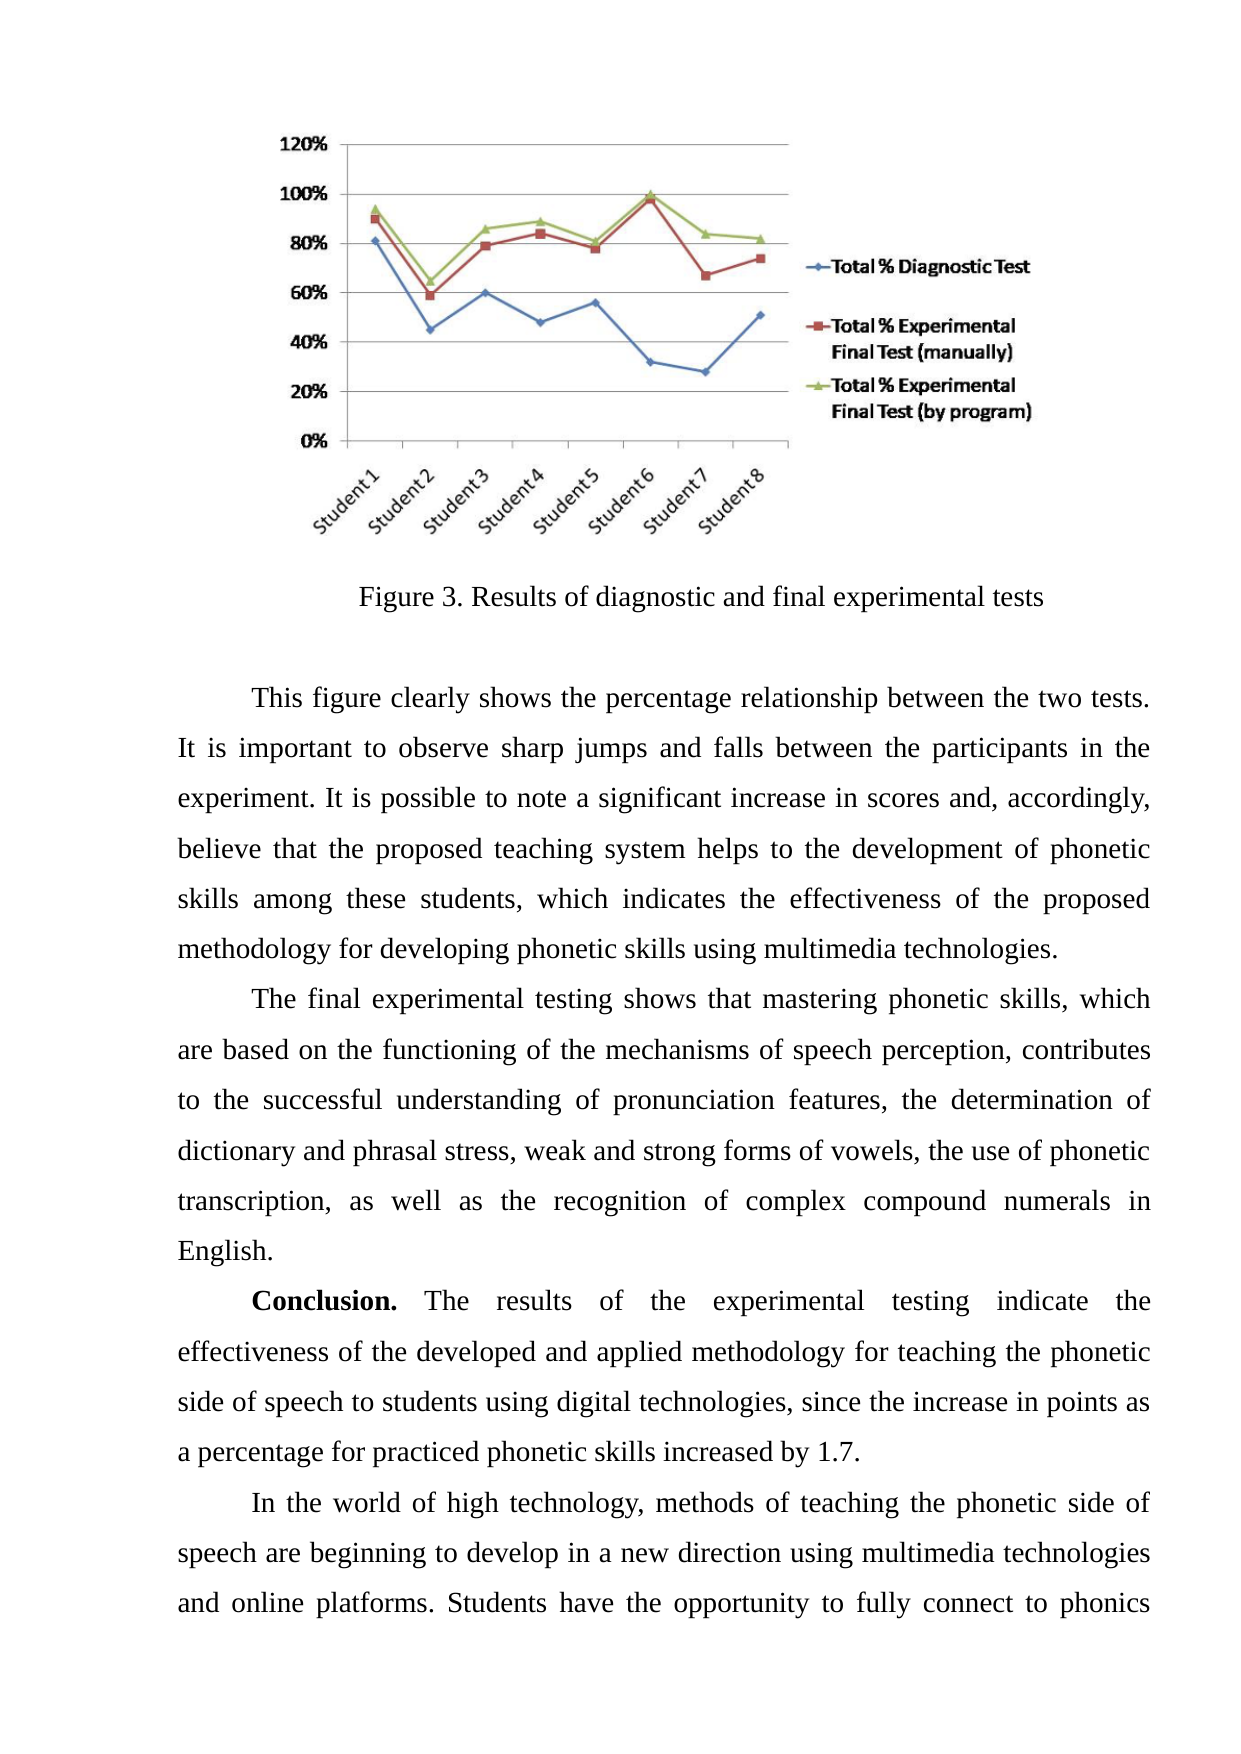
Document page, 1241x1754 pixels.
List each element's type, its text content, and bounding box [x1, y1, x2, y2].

picture [251, 118, 1070, 564]
text Figure 3. Results of diagnostic and final experimental tests [177, 579, 1152, 613]
text This figure clearly shows the percentage relationship between the two tests. It is important to observe sharp jumps and falls between the participants in the experiment. It is possible to note a significant increase in scores and, accordingly, believe that the proposed teaching system helps to the development of phonetic skills among these students, which indicates the effectiveness of the proposed methodology for developing phonetic skills using multimedia technologies. [177, 680, 1152, 965]
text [177, 1485, 1152, 1619]
text Conclusion. The results of the experimental testing indicate the effectiveness of the developed and applied methodology for teaching the phonetic side of speech to students using digital technologies, since the increase in points as a percentage for practiced phonetic skills increased by 1.7. [177, 1283, 1152, 1468]
text The final experimental testing shows that mastering phonetic skills, which are based on the functioning of the mechanisms of speech perception, contributes to the successful understanding of pronunciation features, the determination of dictionary and phrasal stress, weak and strong forms of vowels, the use of phonetic transcription, as well as the recognition of complex compound numerals in English. [177, 982, 1152, 1267]
